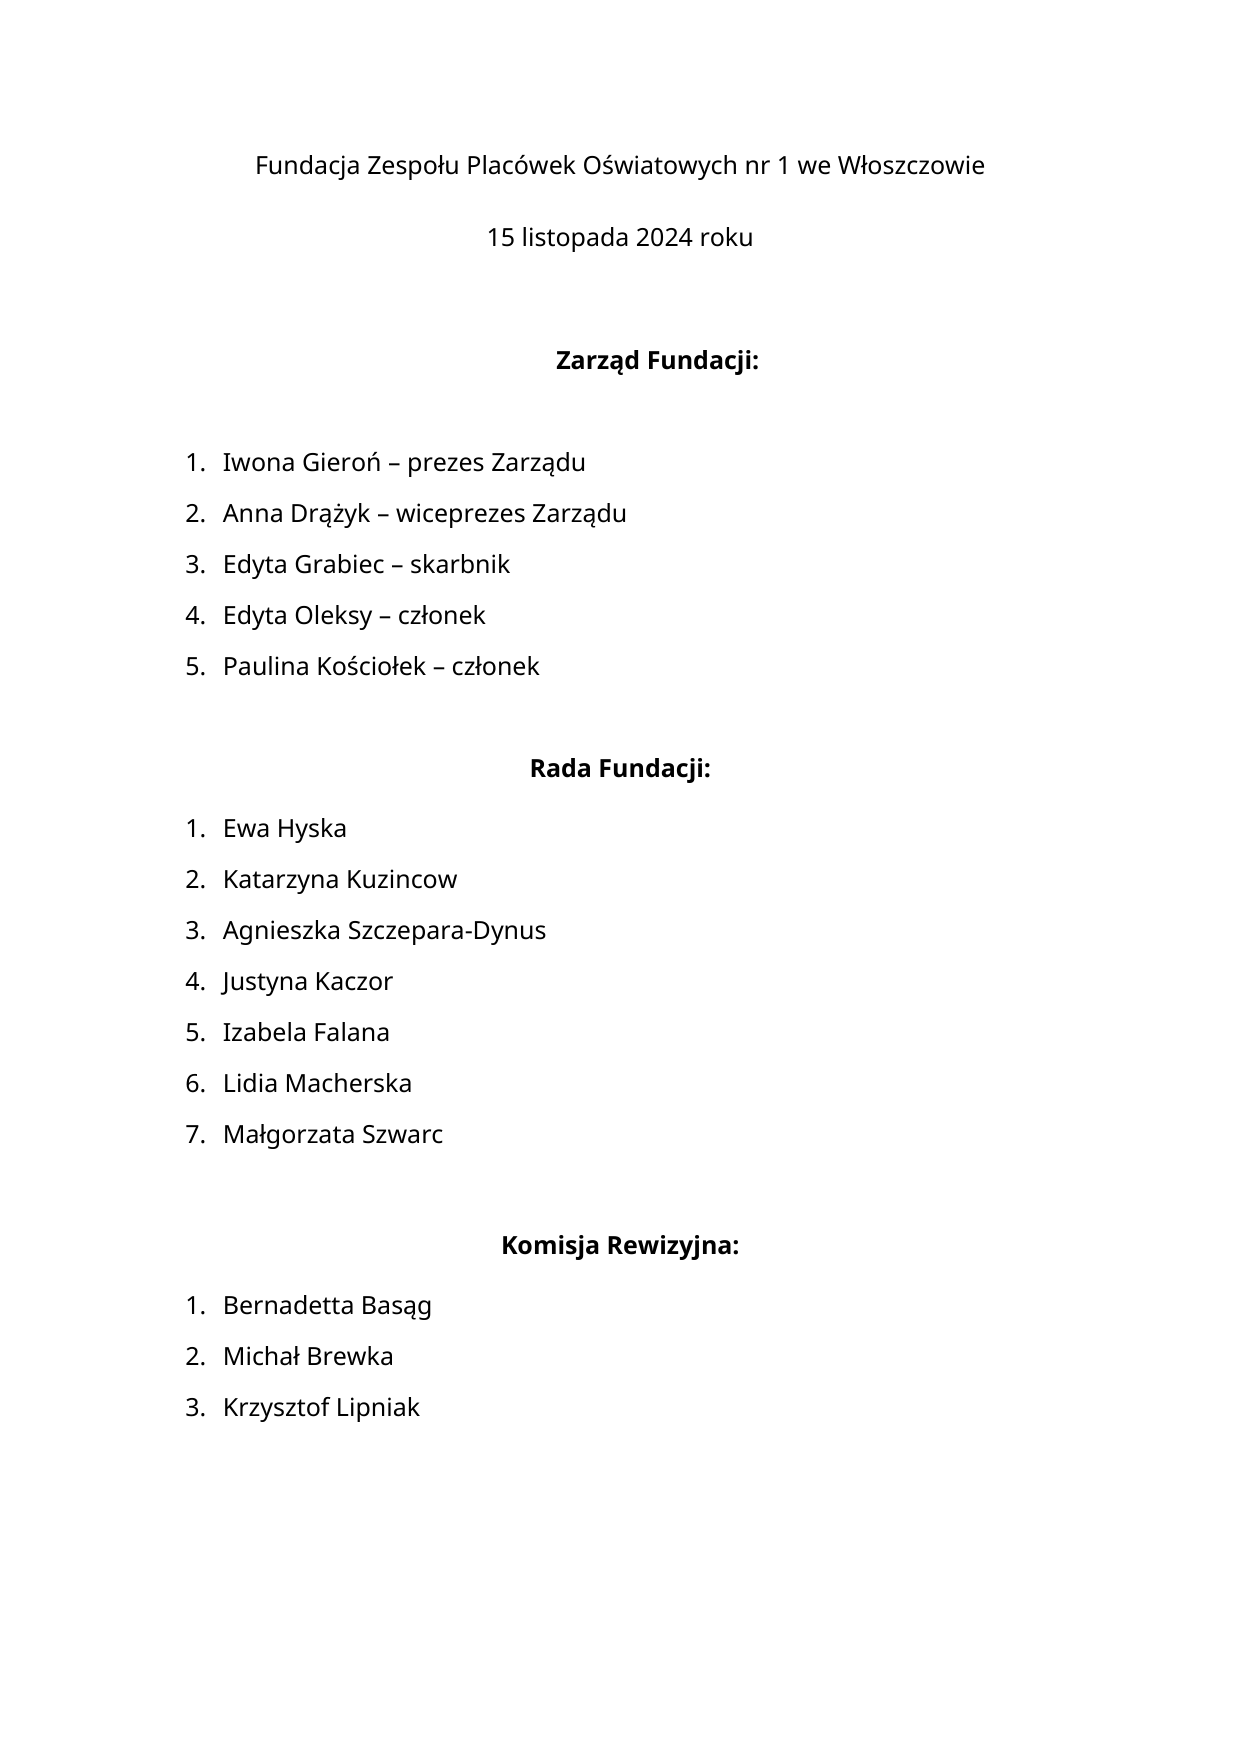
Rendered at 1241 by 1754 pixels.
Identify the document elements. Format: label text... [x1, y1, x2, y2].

list Michał Brewka [185, 1339, 1093, 1373]
list Agnieszka Szczepara-Dynus [185, 913, 1093, 947]
list Justyna Kaczor [185, 964, 1093, 998]
text Komisja Rewizyjna: [148, 1228, 1093, 1262]
list Izabela Falana [185, 1015, 1093, 1049]
list Edyta Grabiec – skarbnik [185, 547, 1093, 581]
text Fundacja Zespołu Placówek Oświatowych nr 1 we Włoszczowie [148, 148, 1093, 182]
list Zarząd Fundacji: [223, 342, 1093, 376]
list Bernadetta Basąg [185, 1288, 1093, 1322]
list Edyta Oleksy – członek [185, 598, 1093, 632]
text Rada Fundacji: [148, 751, 1093, 785]
list Anna Drążyk – wiceprezes Zarządu [185, 496, 1093, 529]
list Lidia Macherska [185, 1066, 1093, 1100]
list Małgorzata Szwarc [185, 1117, 1093, 1151]
text 15 listopada 2024 roku [148, 219, 1093, 253]
list Iwona Gieroń – prezes Zarządu [185, 444, 1093, 478]
list Katarzyna Kuzincow [185, 862, 1093, 896]
list Krzysztof Lipniak [185, 1390, 1093, 1424]
list Ewa Hyska [185, 811, 1093, 845]
list Paulina Kościołek – członek [185, 649, 1093, 683]
